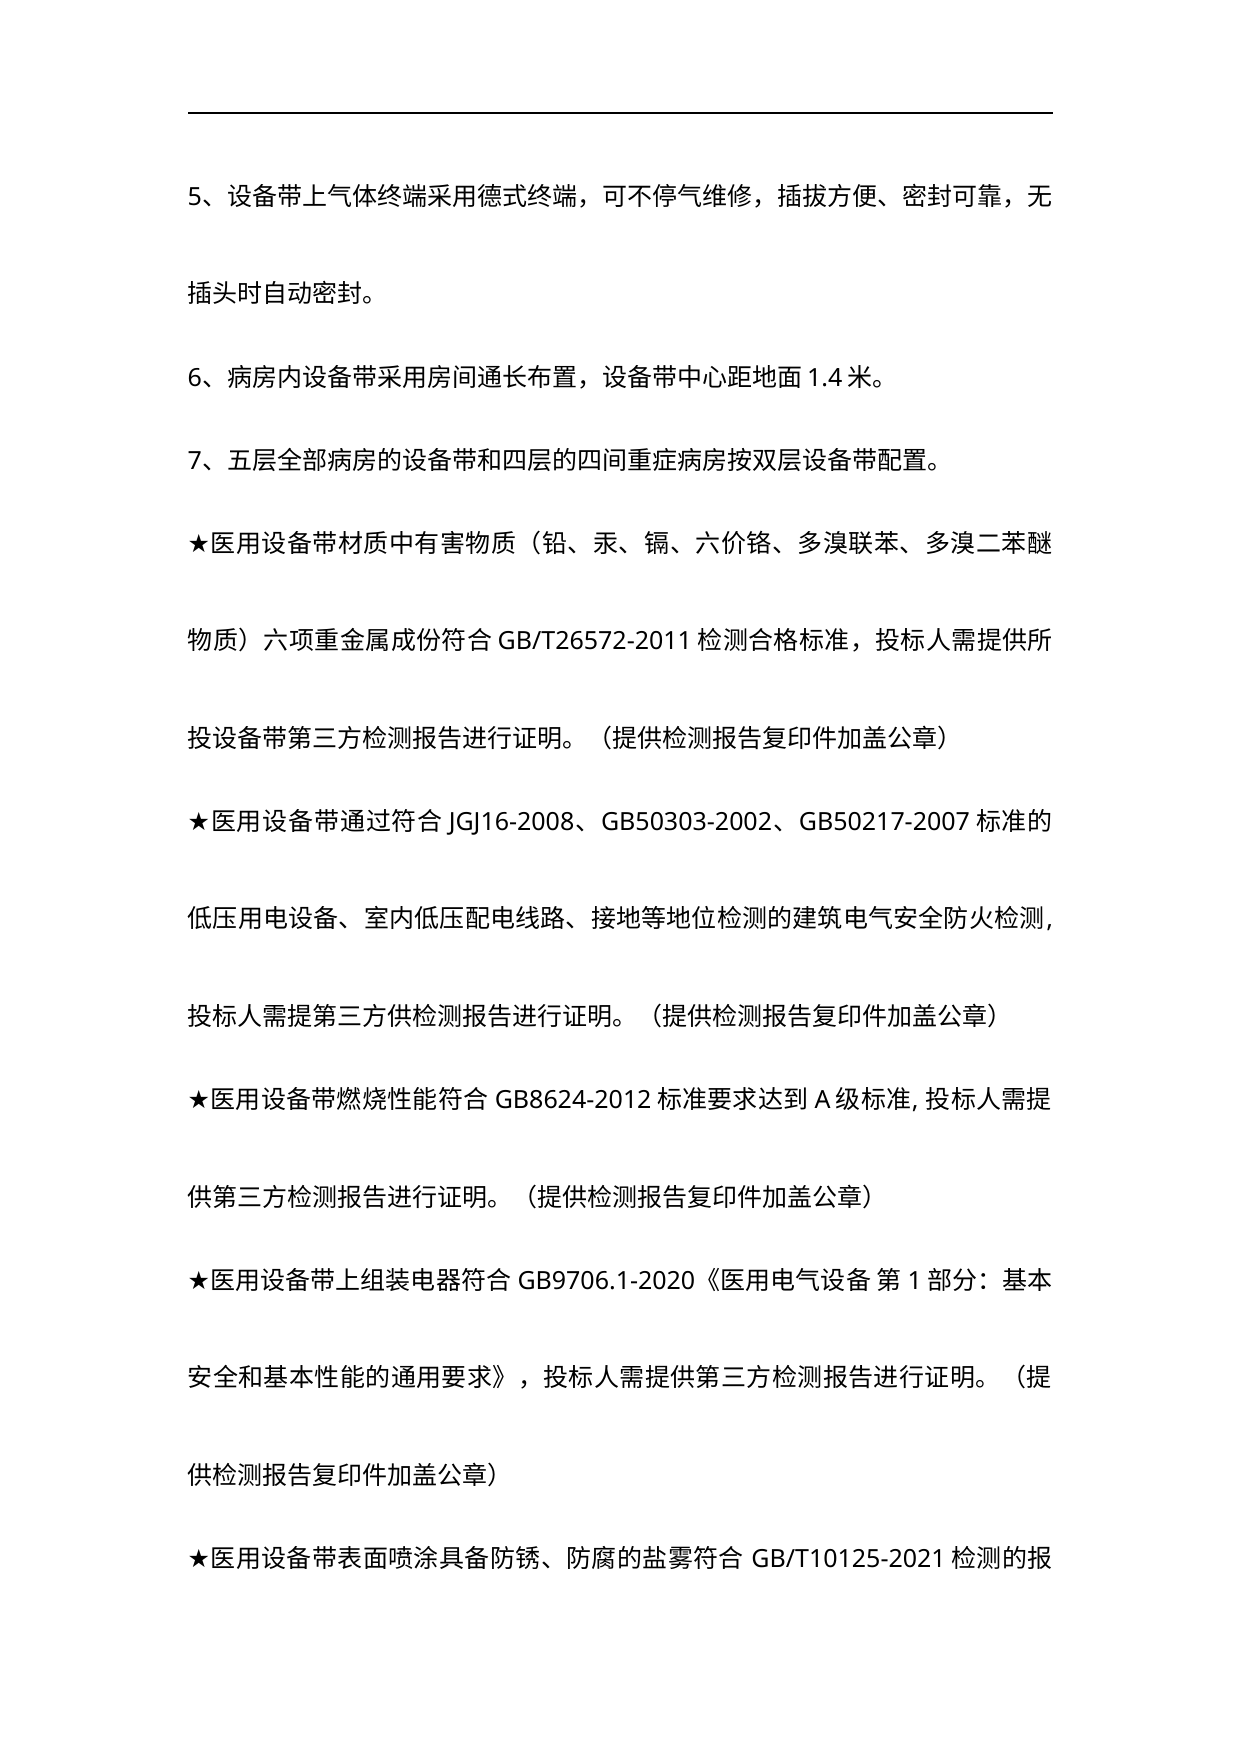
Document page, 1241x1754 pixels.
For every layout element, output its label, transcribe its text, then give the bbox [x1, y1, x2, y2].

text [187, 1524, 1053, 1589]
text ★医用设备带材质中有害物质（铅、汞、镉、六价铬、多溴联苯、多溴二苯醚物质）六项重金属成份符合GB/T26572-2011检测合格标准，投标人需提供所投设备带第三方检测报告进行证明。（提供检测报告复印件加盖公章） [187, 509, 1053, 769]
text ★医用设备带通过符合JGJ16-2008、GB50303-2002、GB50217-2007标准的低压用电设备、室内低压配电线路、接地等地位检测的建筑电气安全防火检测, 投标人需提第三方供检测报告进行证明。（提供检测报告复印件加盖公章） [187, 787, 1053, 1047]
text ★医用设备带燃烧性能符合GB8624-2012标准要求达到A级标准, 投标人需提供第三方检测报告进行证明。（提供检测报告复印件加盖公章） [187, 1065, 1053, 1228]
text 5、设备带上气体终端采用德式终端，可不停气维修，插拔方便、密封可靠，无插头时自动密封。 [187, 162, 1053, 324]
text 6、病房内设备带采用房间通长布置，设备带中心距地面1.4米。 [187, 343, 1053, 408]
text 7、五层全部病房的设备带和四层的四间重症病房按双层设备带配置。 [187, 426, 1053, 491]
text ★医用设备带上组装电器符合GB9706.1-2020《医用电气设备 第1部分：基本安全和基本性能的通用要求》，投标人需提供第三方检测报告进行证明。（提供检测报告复印件加盖公章） [187, 1246, 1053, 1506]
